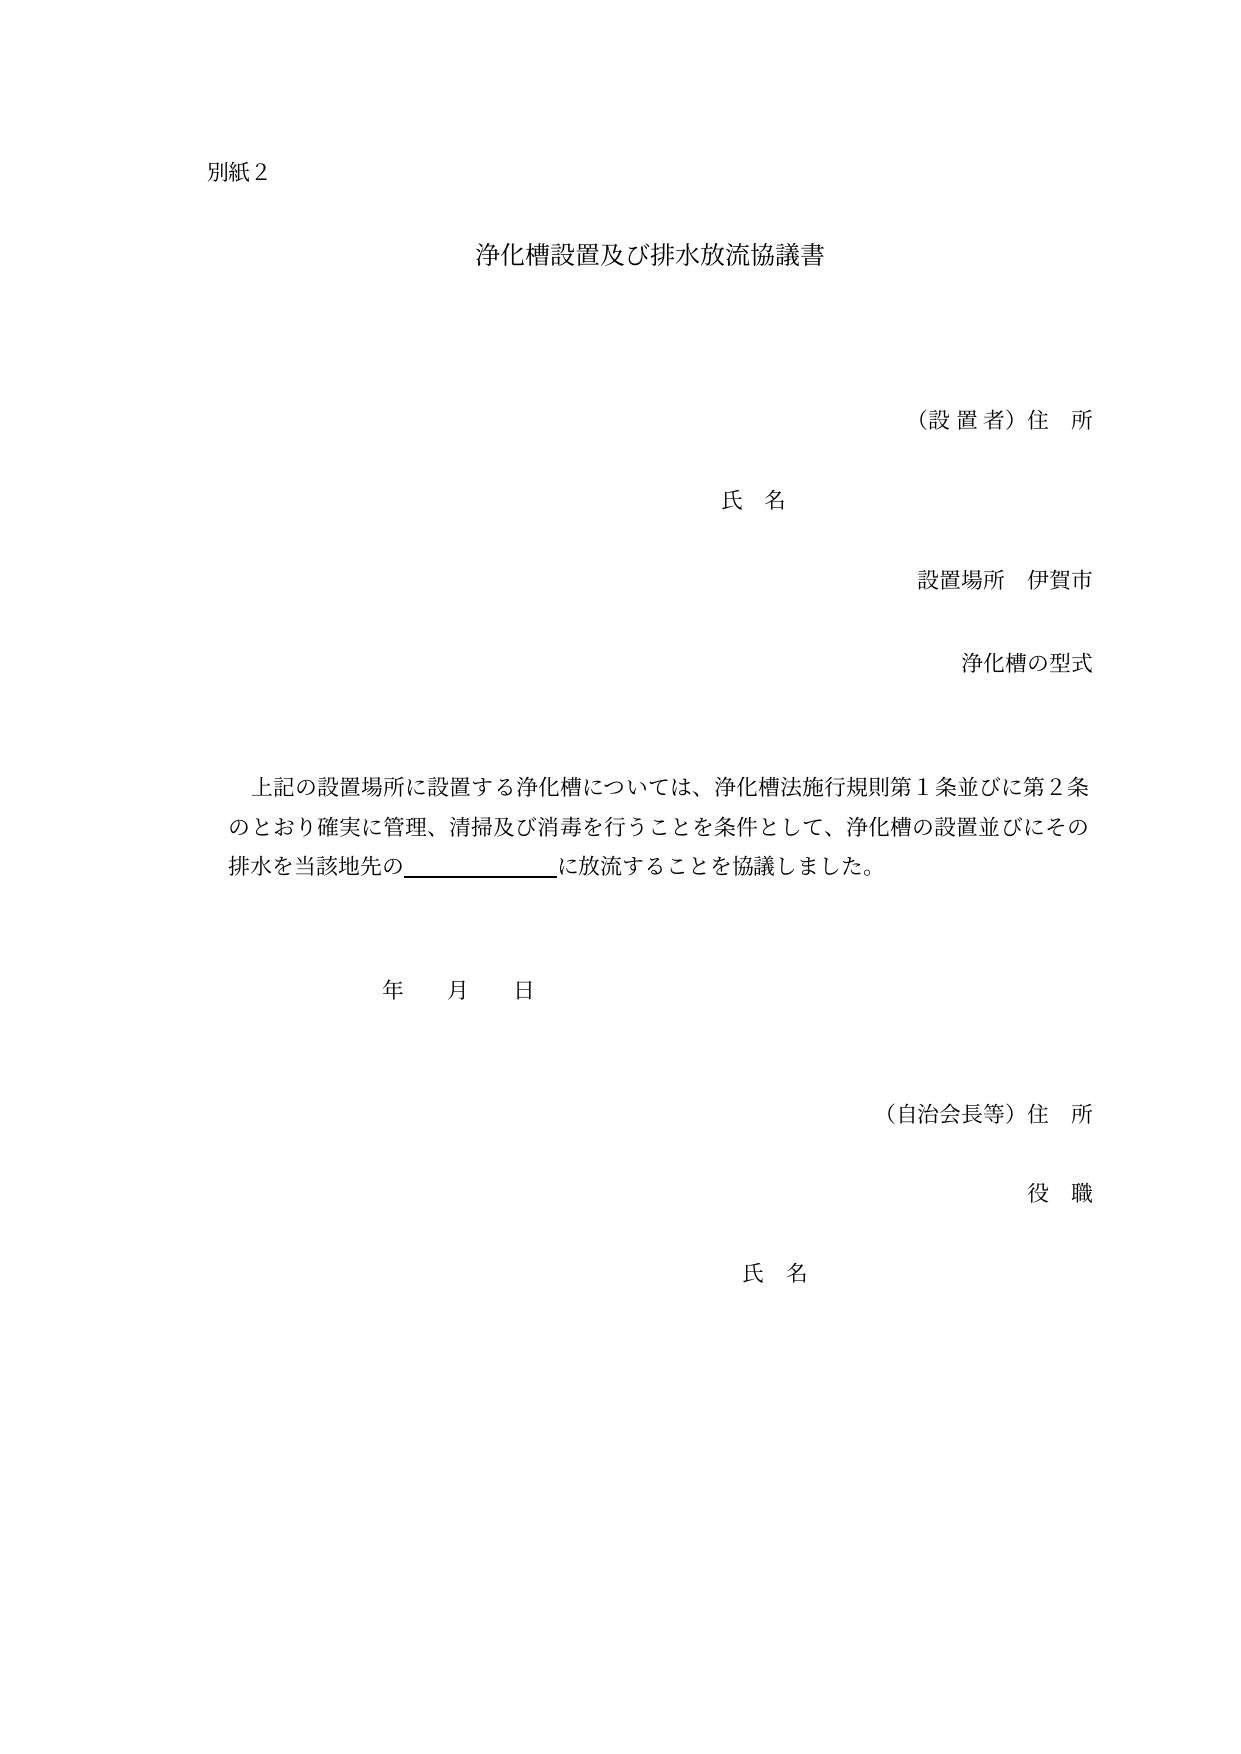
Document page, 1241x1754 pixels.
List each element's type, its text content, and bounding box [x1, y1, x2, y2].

text 年 月 日 [207, 968, 1092, 1010]
text （設置者）住所 [207, 400, 1092, 439]
text （自治会長等）住所 [207, 1093, 1092, 1133]
text 氏名 印 [207, 479, 1092, 518]
text 設置場所 伊賀市 [207, 558, 1092, 600]
text 浄化槽の型式 [207, 641, 1092, 683]
text 浄化槽設置及び排水放流協議書 [207, 233, 1092, 275]
text 氏名 印 [207, 1252, 1092, 1291]
text 別紙２ [207, 150, 1092, 191]
text 上記の設置場所に設置する浄化槽については、浄化槽法施行規則第１条並びに第２条のとおり確実に管理、清掃及び消毒を行うことを条件として、浄化槽の設置並びにその排水を当該地先の に放流することを協議しました。 [207, 766, 1092, 885]
text 役職 [207, 1173, 1092, 1212]
